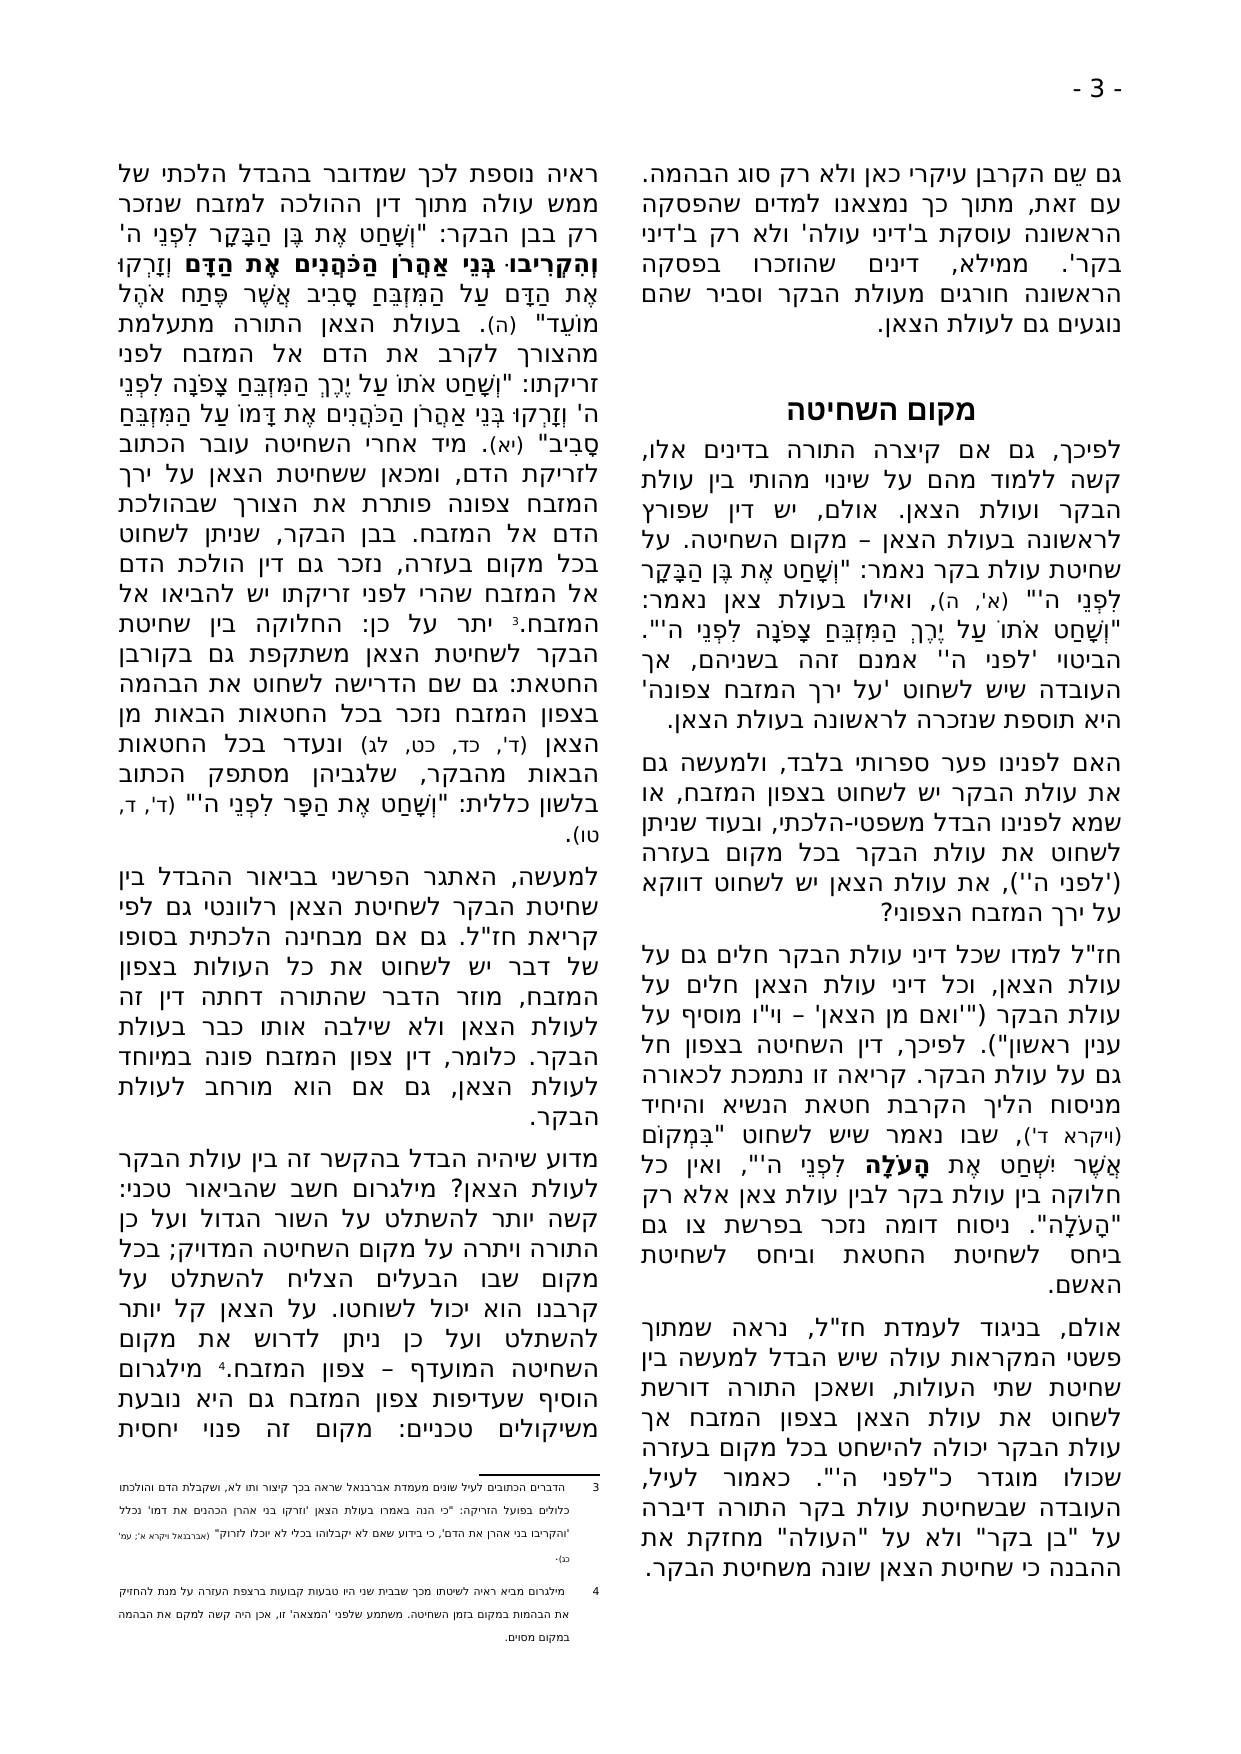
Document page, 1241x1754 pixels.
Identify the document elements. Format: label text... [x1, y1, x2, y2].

text האם לפנינו פער ספרותי בלבד, ולמעשה גם את עולת הבקר יש לשחוט בצפון המזבח, או שמא לפנינו הבדל משפטי-הלכתי, ובעוד שניתן לשחוט את עולת הבקר בכל מקום בעזרה ('לפני ה''), את עולת הצאן יש לשחוט דווקא על ירך המזבח הצפוני? [641, 747, 1122, 927]
text למעשה, האתגר הפרשני בביאור ההבדל בין שחיטת הבקר לשחיטת הצאן רלוונטי גם לפי קריאת חז"ל. גם אם מבחינה הלכתית בסופו של דבר יש לשחוט את כל העולות בצפון המזבח, מוזר הדבר שהתורה דחתה דין זה לעולת הצאן ולא שילבה אותו כבר בעולת הבקר. כלומר, דין צפון המזבח פונה במיוחד לעולת הצאן, גם אם הוא מורחב לעולת הבקר. [118, 861, 599, 1131]
text חז"ל למדו שכל דיני עולת הבקר חלים גם על עולת הצאן, וכל דיני עולת הצאן חלים על עולת הבקר ("'ואם מן הצאן' – וי"ו מוסיף על ענין ראשון"). לפיכך, דין השחיטה בצפון חל גם על עולת הבקר. קריאה זו נתמכת לכאורה מניסוח הליך הקרבת חטאת הנשיא והיחיד (ויקרא ד'), שבו נאמר שיש לשחוט "בִּמְקוֹם אֲשֶׁר יִשְׁחַט אֶת הָעֹלָה לִפְנֵי ה'", ואין כל חלוקה בין עולת בקר לבין עולת צאן אלא רק "הָעֹלָה". ניסוח דומה נזכר בפרשת צו גם ביחס לשחיטת החטאת וביחס לשחיטת האשם. [641, 939, 1122, 1299]
subtitle מקום השחיטה [641, 393, 1122, 426]
text אולם, בניגוד לעמדת חז"ל, נראה שמתוך פשטי המקראות עולה שיש הבדל למעשה בין שחיטת שתי העולות, ושאכן התורה דורשת לשחוט את עולת הצאן בצפון המזבח אך עולת הבקר יכולה להישחט בכל מקום בעזרה שכולו מוגדר כ"לפני ה'". כאמור לעיל, העובדה שבשחיטת עולת בקר התורה דיברה על "בן בקר" ולא על "העולה" מחזקת את ההבנה כי שחיטת הצאן שונה משחיטת הבקר. [641, 1312, 1122, 1582]
text הפסקאות של עולת הצאן והעוף פותחות בכותרות "ואם מן הצאן" / "ואם מן העוף", ורק אחר כך מוגדר שהם מובאים "לעולה". כלומר, עיקר החידוש בפסקאות אלו שמדובר בצאן או בעוף. לעומת זאת, פסקת עולת הבקר פותחת בהגדרת שם הקורבן – "אם עלה קרבנו" ורק לאחר מכן ממשיכה התורה ומפרטת שכעת היא מדווחת על הקרבת בקר דווקא. הדבר מסתבר שהרי הכותרת הראשונה היא זו שמבשרת שבקרבן עולה עסקינן ועל כן גם שֵם הקרבן עיקרי כאן ולא רק סוג הבהמה. עם זאת, מתוך כך נמצאנו למדים שהפסקה הראשונה עוסקת ב'דיני עולה' ולא רק ב'דיני בקר'. ממילא, דינים שהוזכרו בפסקה הראשונה חורגים מעולת הבקר וסביר שהם נוגעים גם לעולת הצאן. [641, 159, 1122, 339]
text ראיה נוספת לכך שמדובר בהבדל הלכתי של ממש עולה מתוך דין ההולכה למזבח שנזכר רק בבן הבקר: "וְשָׁחַט אֶת בֶּן הַבָּקָר לִפְנֵי ה' וְהִקְרִיבוּ בְּנֵי אַהֲרֹן הַכֹּהֲנִים אֶת הַדָּם וְזָרְקוּ אֶת הַדָּם עַל הַמִּזְבֵּחַ סָבִיב אֲשֶׁר פֶּתַח אֹהֶל מוֹעֵד" (ה). בעולת הצאן התורה מתעלמת מהצורך לקרב את הדם אל המזבח לפני זריקתו: "וְשָׁחַט אֹתוֹ עַל יֶרֶךְ הַמִּזְבֵּחַ צָפֹנָה לִפְנֵי ה' וְזָרְקוּ בְּנֵי אַהֲרֹן הַכֹּהֲנִים אֶת דָּמוֹ עַל הַמִּזְבֵּחַ סָבִיב" (יא). מיד אחרי השחיטה עובר הכתוב לזריקת הדם, ומכאן ששחיטת הצאן על ירך המזבח צפונה פותרת את הצורך שבהולכת הדם אל המזבח. בבן הבקר, שניתן לשחוט בכל מקום בעזרה, נזכר גם דין הולכת הדם אל המזבח שהרי לפני זריקתו יש להביאו אל המזבח. יתר על כן: החלוקה בין שחיטת הבקר לשחיטת הצאן משתקפת גם בקורבן החטאת: גם שם הדרישה לשחוט את הבהמה בצפון המזבח נזכר בכל החטאות הבאות מן הצאן (ד', כד, כט, לג) ונעדר בכל החטאות הבאות מהבקר, שלגביהן מסתפק הכתוב בלשון כללית: "וְשָׁחַט אֶת הַפָּר לִפְנֵי ה'" (ד', ד, טו). [118, 159, 599, 849]
text לפיכך, גם אם קיצרה התורה בדינים אלו, קשה ללמוד מהם על שינוי מהותי בין עולת הבקר ועולת הצאן. אולם, יש דין שפורץ לראשונה בעולת הצאן – מקום השחיטה. על שחיטת עולת בקר נאמר: "וְשָׁחַט אֶת בֶּן הַבָּקָר לִפְנֵי ה'" (א', ה), ואילו בעולת צאן נאמר: "וְשָׁחַט אֹתוֹ עַל יֶרֶךְ הַמִּזְבֵּחַ צָפֹנָה לִפְנֵי ה'". הביטוי 'לפני ה'' אמנם זהה בשניהם, אך העובדה שיש לשחוט 'על ירך המזבח צפונה' היא תוספת שנזכרה לראשונה בעולת הצאן. [641, 434, 1122, 734]
